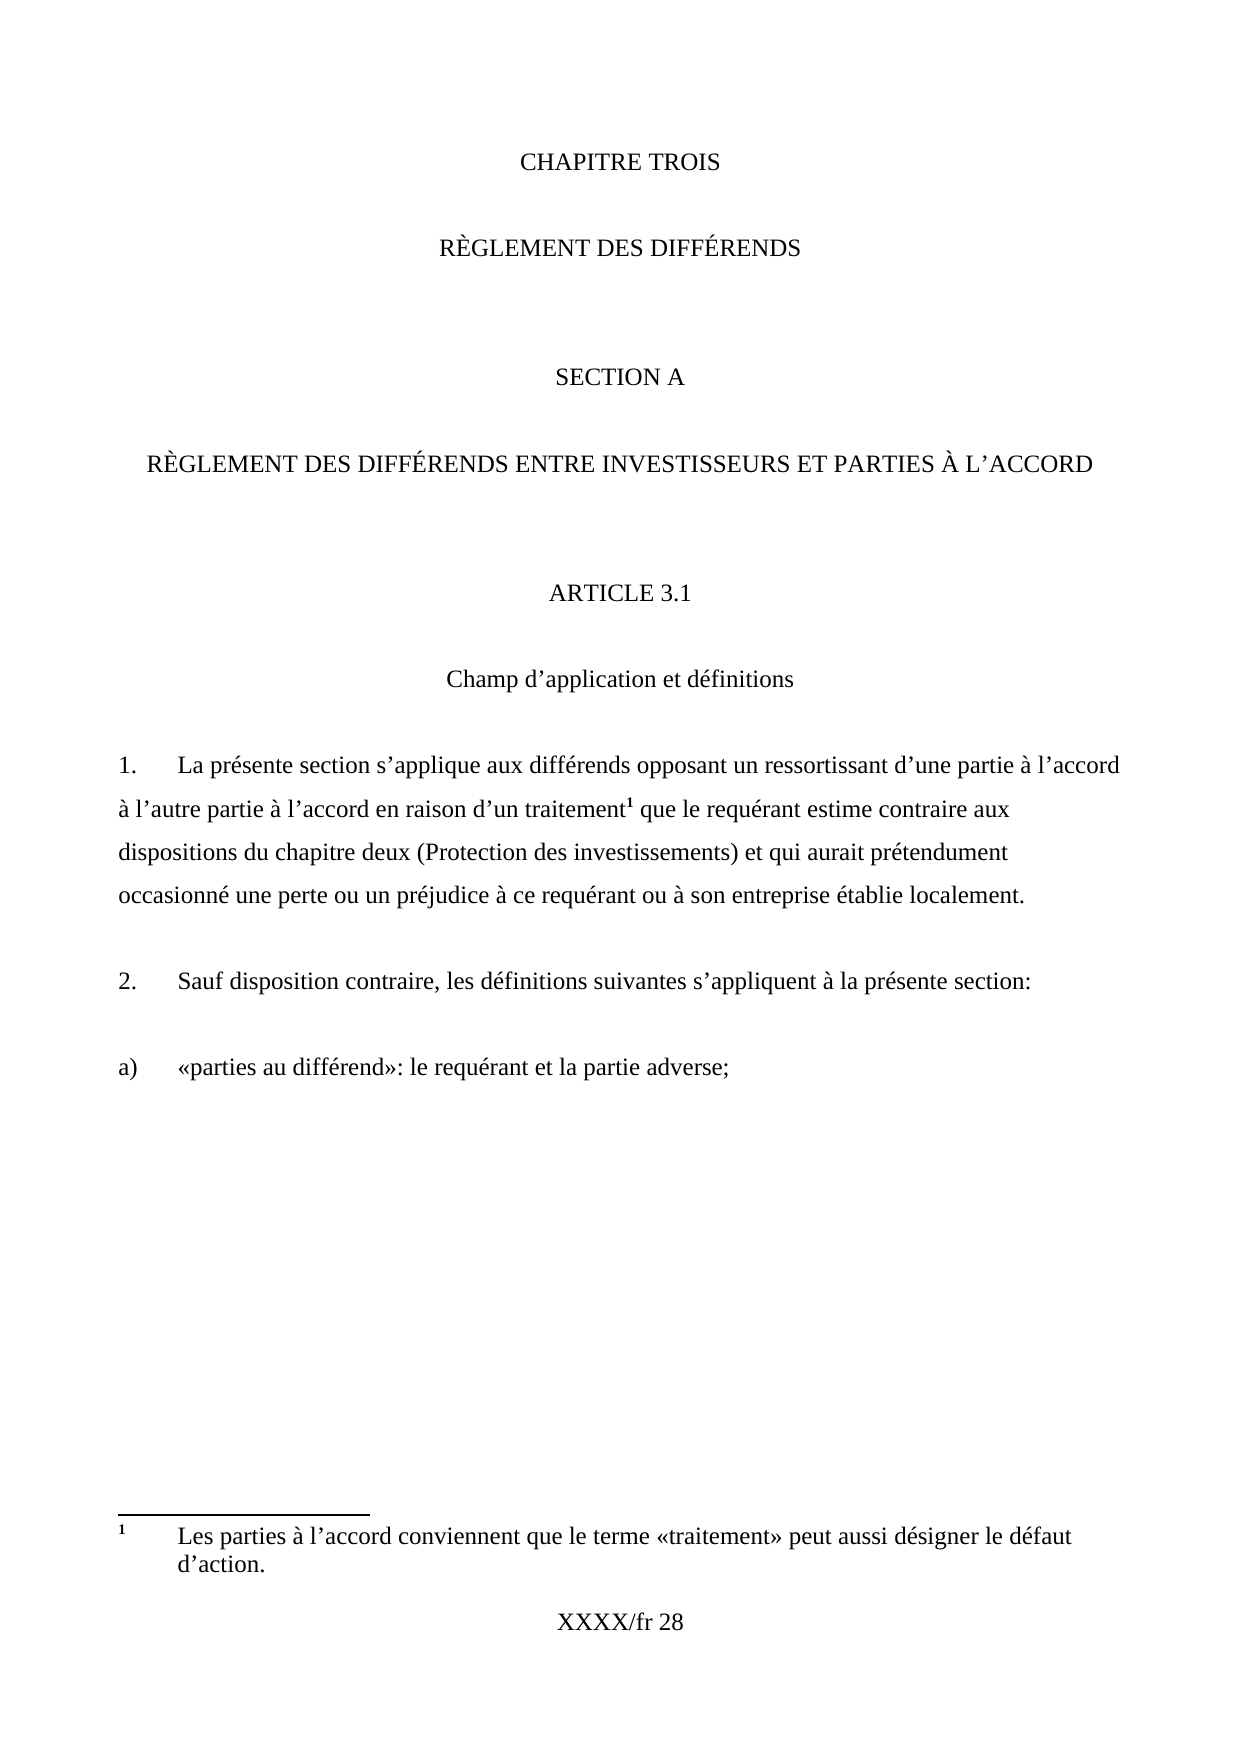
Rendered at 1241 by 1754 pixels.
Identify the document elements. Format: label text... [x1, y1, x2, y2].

text SECTION A [118, 362, 1122, 391]
text CHAPITRE TROIS [118, 147, 1122, 176]
text 2. Sauf disposition contraire, les définitions suivantes s’appliquent à la présente section: [118, 966, 1122, 995]
text 1. La présente section s’applique aux différends opposant un ressortissant d’une partie à l’accord à l’autre partie à l’accord en raison d’un traitement que le requérant estime contraire aux dispositions du chapitre deux (Protection des investissements) et qui aurait prétendument occasionné une perte ou un préjudice à ce requérant ou à son entreprise établie localement. [118, 751, 1122, 909]
text a) «parties au différend»: le requérant et la partie adverse; [118, 1052, 1122, 1081]
text ARTICLE 3.1 [118, 578, 1122, 607]
text Champ d’application et définitions [118, 664, 1122, 693]
text RÈGLEMENT DES DIFFÉRENDS ENTRE INVESTISSEURS ET PARTIES À L’ACCORD [118, 449, 1122, 477]
text RÈGLEMENT DES DIFFÉRENDS [118, 233, 1122, 262]
